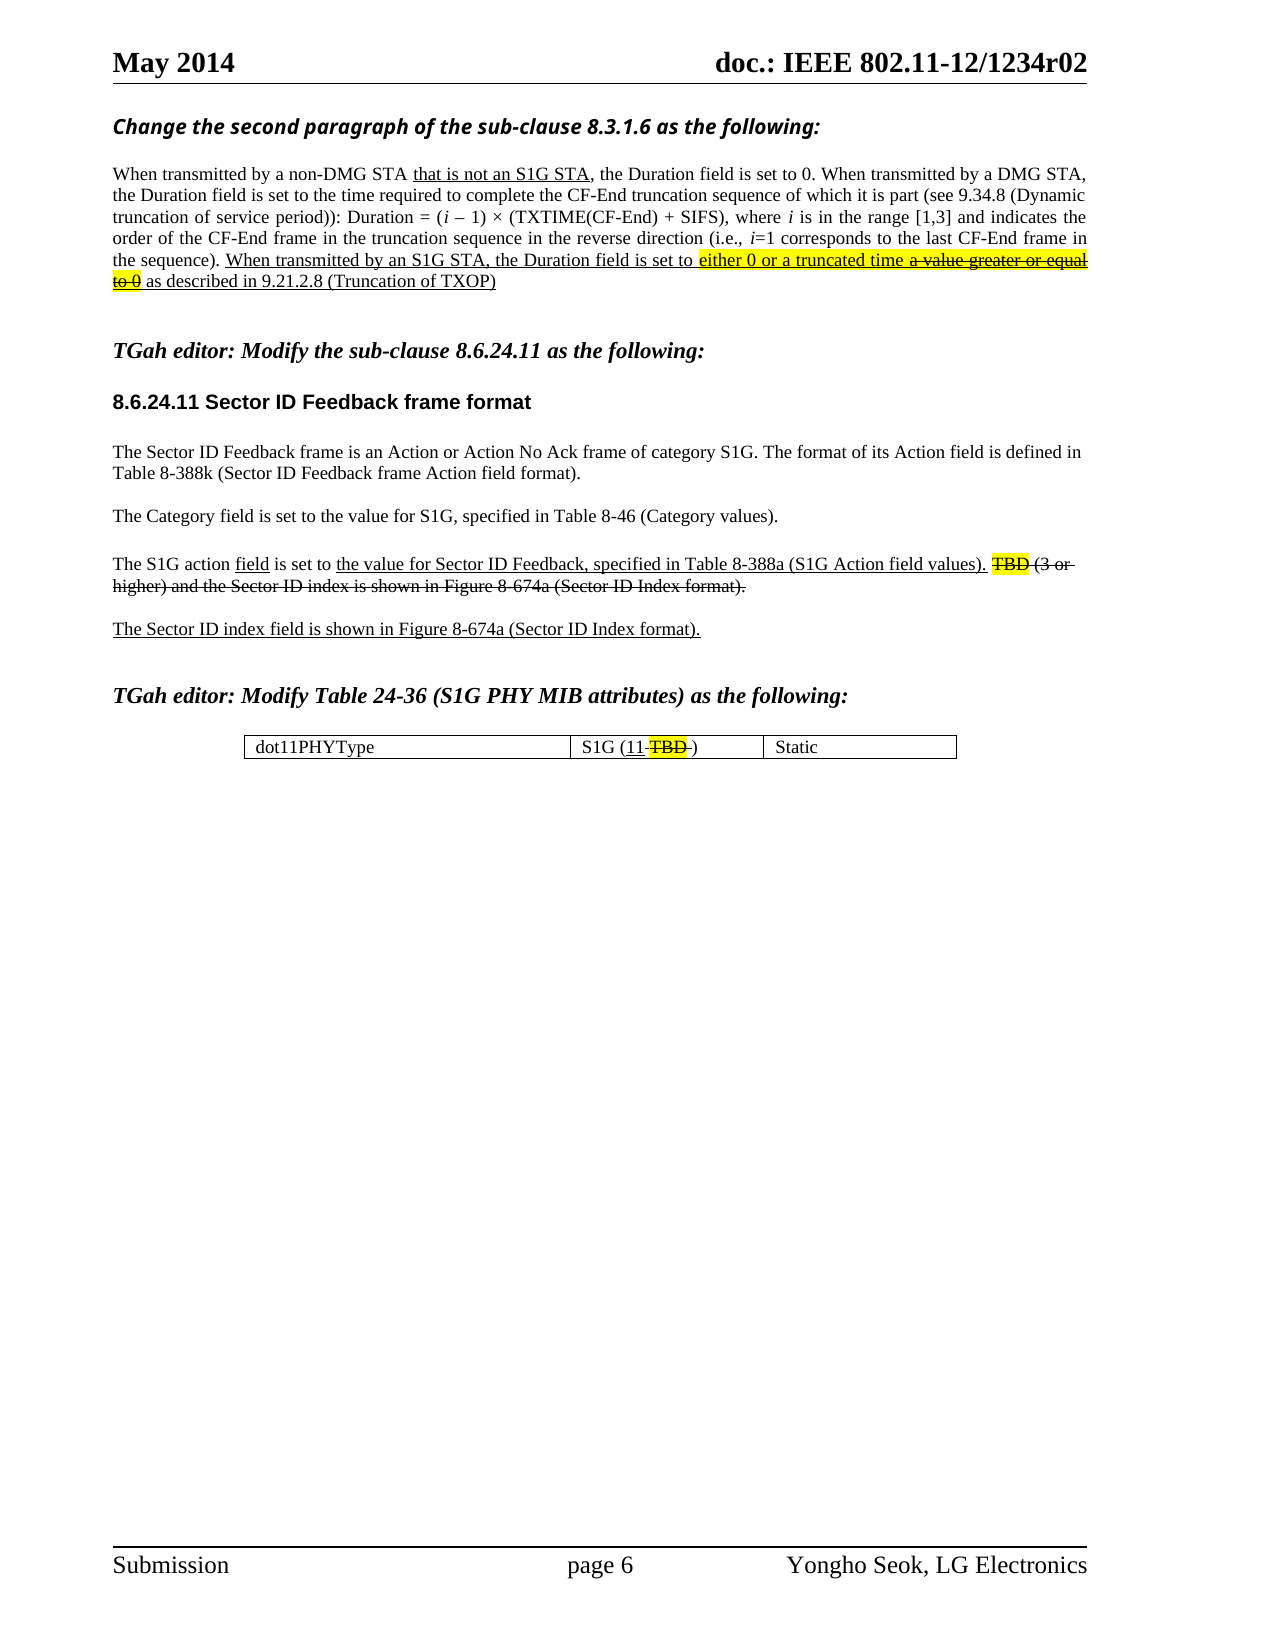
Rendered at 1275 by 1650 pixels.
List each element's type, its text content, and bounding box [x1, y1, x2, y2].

table_header S1G (11 TBD ) [687, 736, 763, 758]
text The Sector ID Feedback frame is an Action or Action No Ack frame of category S1G. The format of its Action field is defined in Table 8-388k (Sector ID Feedback frame Action field format). [112, 441, 1087, 484]
text The Category field is set to the value for S1G, specified in Table 8-46 (Category values). [112, 505, 1087, 527]
text 8.6.24.11 Sector ID Feedback frame format [112, 390, 1087, 414]
text When transmitted by a non-DMG STA that is not an S1G STA, the Duration field is set to 0. When transmitted by a DMG STA, the Duration field is set to the time required to complete the CF-End truncation sequence of which it is part (see 9.34.8 (Dynamic truncation of service period)): Duration = (i – 1) × (TXTIME(CF-End) + SIFS), where i is in the range [1,3] and indicates the order of the CF-End frame in the truncation sequence in the reverse direction (i.e., i=1 corresponds to the last CF-End frame in the sequence). When transmitted by an S1G STA, the Duration field is set to either 0 or a truncated time a value greater or equal to 0 as described in 9.21.2.8 (Truncation of TXOP) [112, 162, 1087, 292]
text TGah editor: Modify Table 24-36 (S1G PHY MIB attributes) as the following: [112, 682, 1087, 709]
table_header S1G (11 TBD ) [571, 736, 649, 758]
text Change the second paragraph of the sub-clause 8.3.1.6 as the following: [112, 112, 1087, 141]
table_header dot11PHYType [245, 736, 570, 758]
text TGah editor: Modify the sub-clause 8.6.24.11 as the following: [112, 337, 1087, 364]
text The Sector ID index field is shown in Figure 8-674a (Sector ID Index format). [112, 618, 1087, 639]
text The S1G action field is set to the value for Sector ID Feedback, specified in Table 8-388a (S1G Action field values). TBD (3 or higher) and the Sector ID index is shown in Figure 8-674a (Sector ID Index format). [112, 553, 1087, 596]
table_header Static [764, 736, 956, 758]
